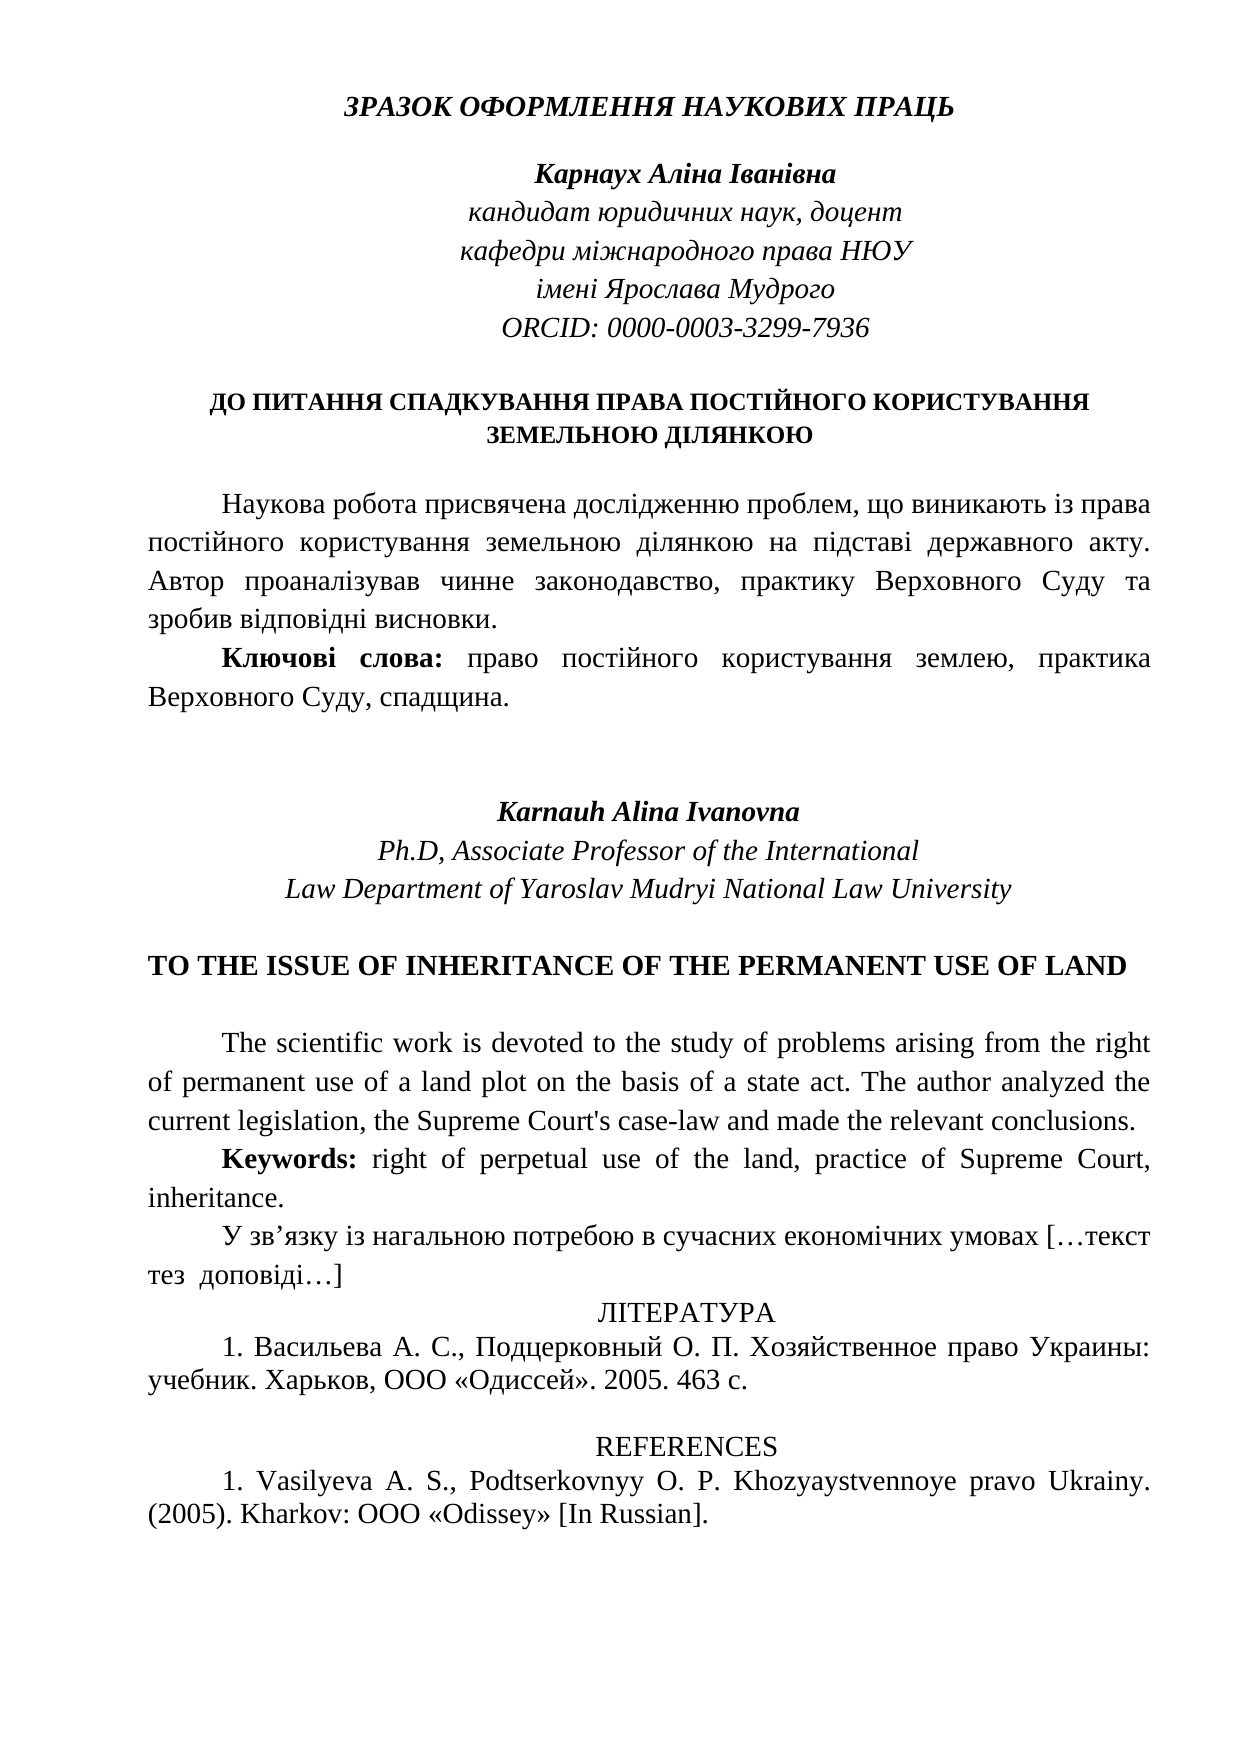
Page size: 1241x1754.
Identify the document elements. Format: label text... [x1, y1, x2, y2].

text ДО ПИТАННЯ СПАДКУВАННЯ ПРАВА ПОСТІЙНОГО КОРИСТУВАННЯ ЗЕМЕЛЬНОЮ ДІЛЯНКОЮ [148, 387, 1152, 449]
text Ключові слова: право постійного користування землею, практика Верховного Суду, спадщина. [148, 640, 1152, 712]
text кафедри міжнародного права НЮУ [148, 233, 1152, 266]
text імені Ярослава Мудрого [148, 271, 1152, 305]
text 1. Vasilyeva A. S., Podtserkovnyy O. P. Khozyaystvennoye pravo Ukrainy. (2005). Kharkov: OOO «Odissey» [In Russian]. [148, 1463, 1152, 1530]
text Karnauh Alina Ivanovna [148, 794, 1152, 828]
text 1. Васильева А. С., Подцерковный О. П. Хозяйственное право Украины: учебник. Харьков, ООО «Одиссей». 2005. 463 c. [148, 1329, 1152, 1396]
text кандидат юридичних наук, доцент [148, 194, 1152, 228]
text Keywords: right of perpetual use of the land, practice of Supreme Court, inheritance. [148, 1141, 1152, 1213]
text Наукова робота присвячена дослідженню проблем, що виникають із права постійного користування земельною ділянкою на підставі державного акту. Автор проаналізував чинне законодавство, практику Верховного Суду та зробив відповідні висновки. [148, 486, 1152, 635]
text Ph.D, Associate Professor of the International [148, 833, 1152, 866]
text У зв’язку із нагальною потребою в сучасних економічних умовах […текст тез доповіді…] [148, 1218, 1152, 1290]
text TO THE ISSUE OF INHERITANCE OF THE PERMANENT USE OF LAND [148, 948, 1152, 982]
text Law Department of Yaroslav Mudryi National Law University [148, 871, 1152, 905]
text REFERENCES [148, 1429, 1152, 1463]
text ORCID: 0000-0003-3299-7936 [148, 310, 1152, 343]
text Карнаух Аліна Іванівна [148, 156, 1152, 189]
text ЛІТЕРАТУРА [148, 1295, 1152, 1329]
text The scientific work is devoted to the study of problems arising from the right of permanent use of a land plot on the basis of a state act. The author analyzed the current legislation, the Supreme Court's case-law and made the relevant conclusions. [148, 1026, 1152, 1136]
text ЗРАЗОК ОФОРМЛЕННЯ НАУКОВИХ ПРАЦЬ [148, 89, 1152, 122]
